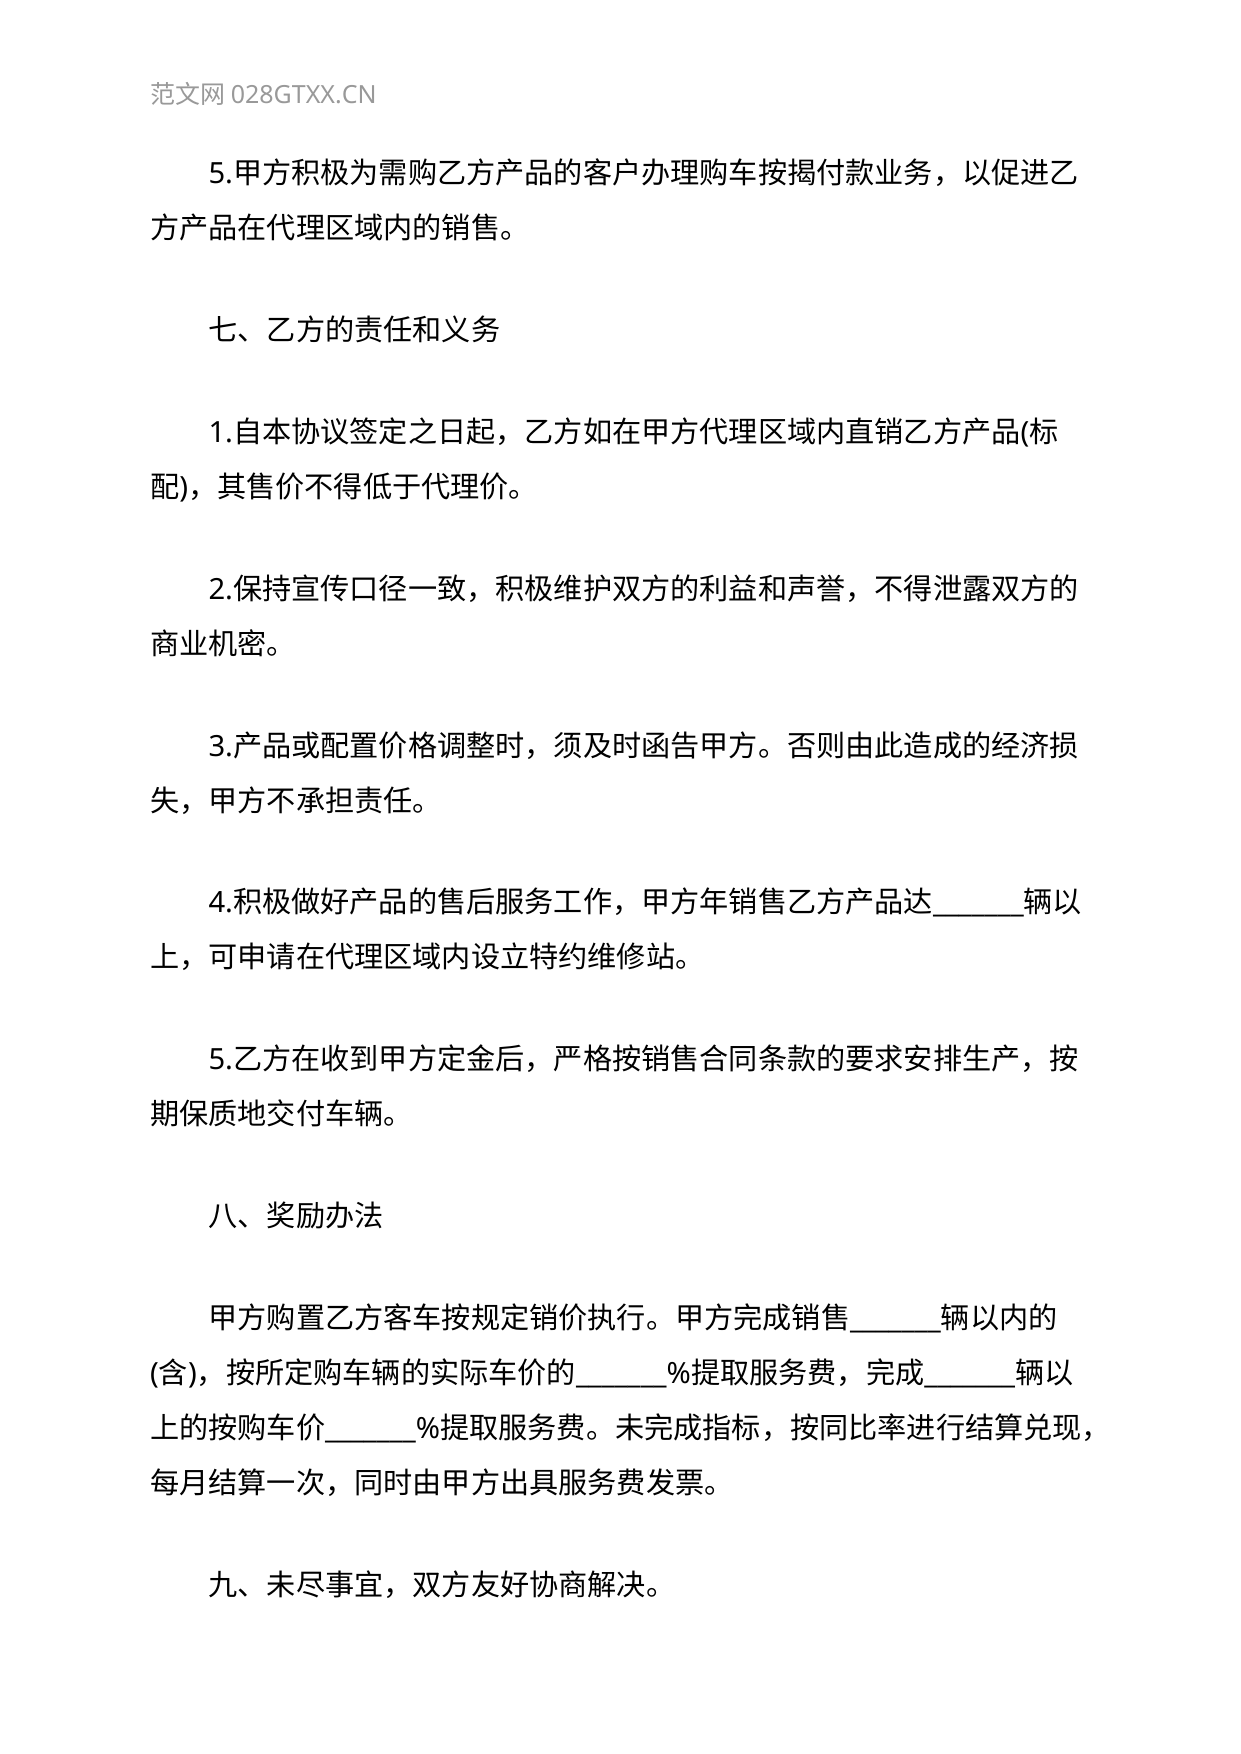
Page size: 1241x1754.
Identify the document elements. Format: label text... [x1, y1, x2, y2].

text 2.保持宣传口径一致，积极维护双方的利益和声誉，不得泄露双方的商业机密。 [150, 566, 1090, 663]
text 甲方购置乙方客车按规定销价执行。甲方完成销售_______辆以内的(含)，按所定购车辆的实际车价的_______%提取服务费，完成_______辆以上的按购车价_______%提取服务费。未完成指标，按同比率进行结算兑现，每月结算一次，同时由甲方出具服务费发票。 [150, 1294, 1090, 1502]
text 5.甲方积极为需购乙方产品的客户办理购车按揭付款业务，以促进乙方产品在代理区域内的销售。 [150, 150, 1090, 247]
text 3.产品或配置价格调整时，须及时函告甲方。否则由此造成的经济损失，甲方不承担责任。 [150, 722, 1090, 819]
text 八、奖励办法 [150, 1193, 1090, 1235]
text 5.乙方在收到甲方定金后，严格按销售合同条款的要求安排生产，按期保质地交付车辆。 [150, 1036, 1090, 1133]
text 七、乙方的责任和义务 [150, 307, 1090, 349]
text 4.积极做好产品的售后服务工作，甲方年销售乙方产品达_______辆以上，可申请在代理区域内设立特约维修站。 [150, 879, 1090, 976]
text 九、未尽事宜，双方友好协商解决。 [150, 1561, 1090, 1603]
text 1.自本协议签定之日起，乙方如在甲方代理区域内直销乙方产品(标配)，其售价不得低于代理价。 [150, 408, 1090, 506]
